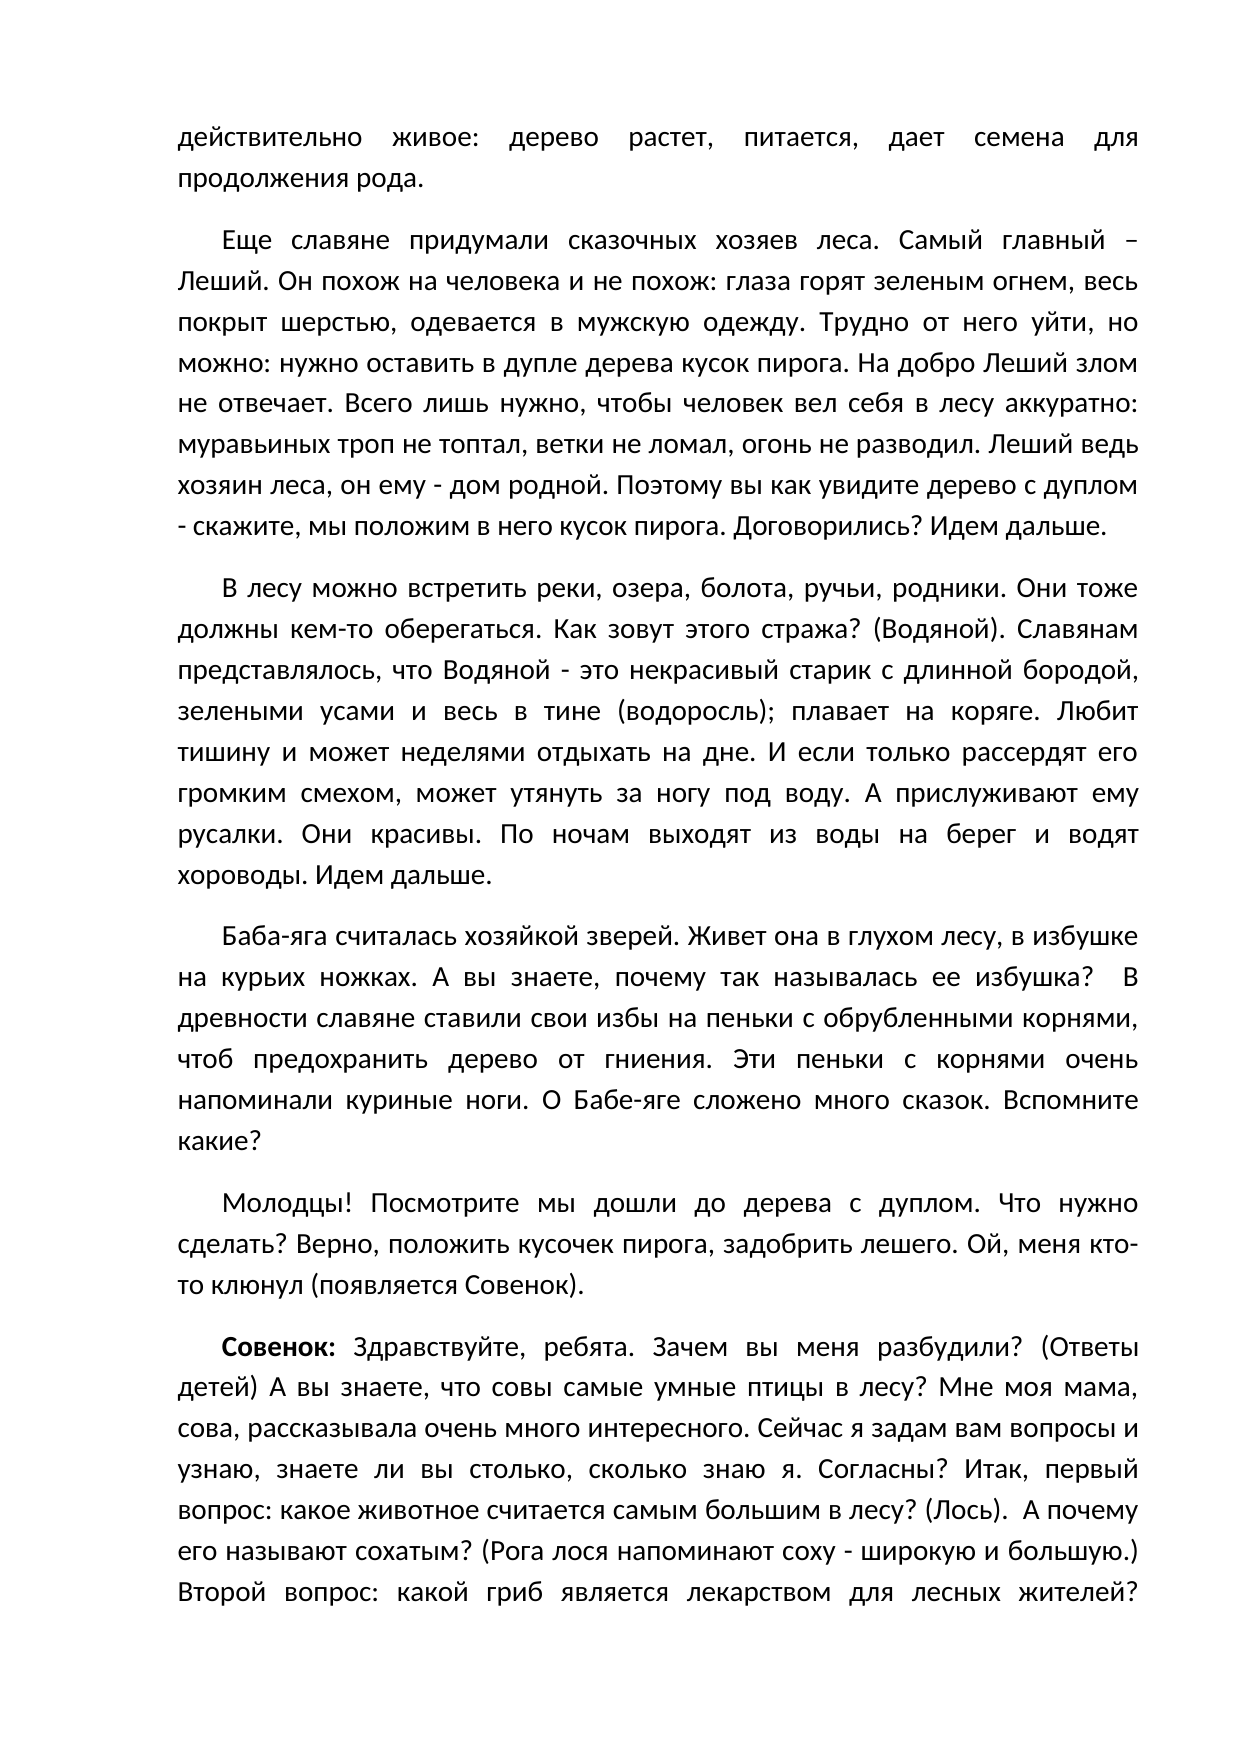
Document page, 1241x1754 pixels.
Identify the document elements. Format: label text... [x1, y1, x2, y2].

text Молодцы! Посмотрите мы дошли до дерева с дуплом. Что нужно сделать? Верно, положить кусочек пирога, задобрить лешего. Ой, меня кто-то клюнул (появляется Совенок). [177, 1184, 1140, 1301]
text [177, 118, 1140, 195]
text Баба-яга считалась хозяйкой зверей. Живет она в глухом лесу, в избушке на курьих ножках. А вы знаете, почему так называлась ее избушка? В древности славяне ставили свои избы на пеньки с обрубленными корнями, чтоб предохранить дерево от гниения. Эти пеньки с корнями очень напоминали куриные ноги. О Бабе-яге сложено много сказок. Вспомните какие? [177, 917, 1140, 1158]
text Еще славяне придумали сказочных хозяев леса. Самый главный – Леший. Он похож на человека и не похож: глаза горят зеленым огнем, весь покрыт шерстью, одевается в мужскую одежду. Трудно от него уйти, но можно: нужно оставить в дупле дерева кусок пирога. На добро Леший злом не отвечает. Всего лишь нужно, чтобы человек вел себя в лесу аккуратно: муравьиных троп не топтал, ветки не ломал, огонь не разводил. Леший ведь хозяин леса, он ему - дом родной. Поэтому вы как увидите дерево с дуплом - скажите, мы положим в него кусок пирога. Договорились? Идем дальше. [177, 221, 1140, 543]
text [177, 1328, 1140, 1609]
text В лесу можно встретить реки, озера, болота, ручьи, родники. Они тоже должны кем-то оберегаться. Как зовут этого стража? (Водяной). Славянам представлялось, что Водяной - это некрасивый старик с длинной бородой, зелеными усами и весь в тине (водоросль); плавает на коряге. Любит тишину и может неделями отдыхать на дне. И если только рассердят его громким смехом, может утянуть за ногу под воду. А прислуживают ему русалки. Они красивы. По ночам выходят из воды на берег и водят хороводы. Идем дальше. [177, 569, 1140, 891]
